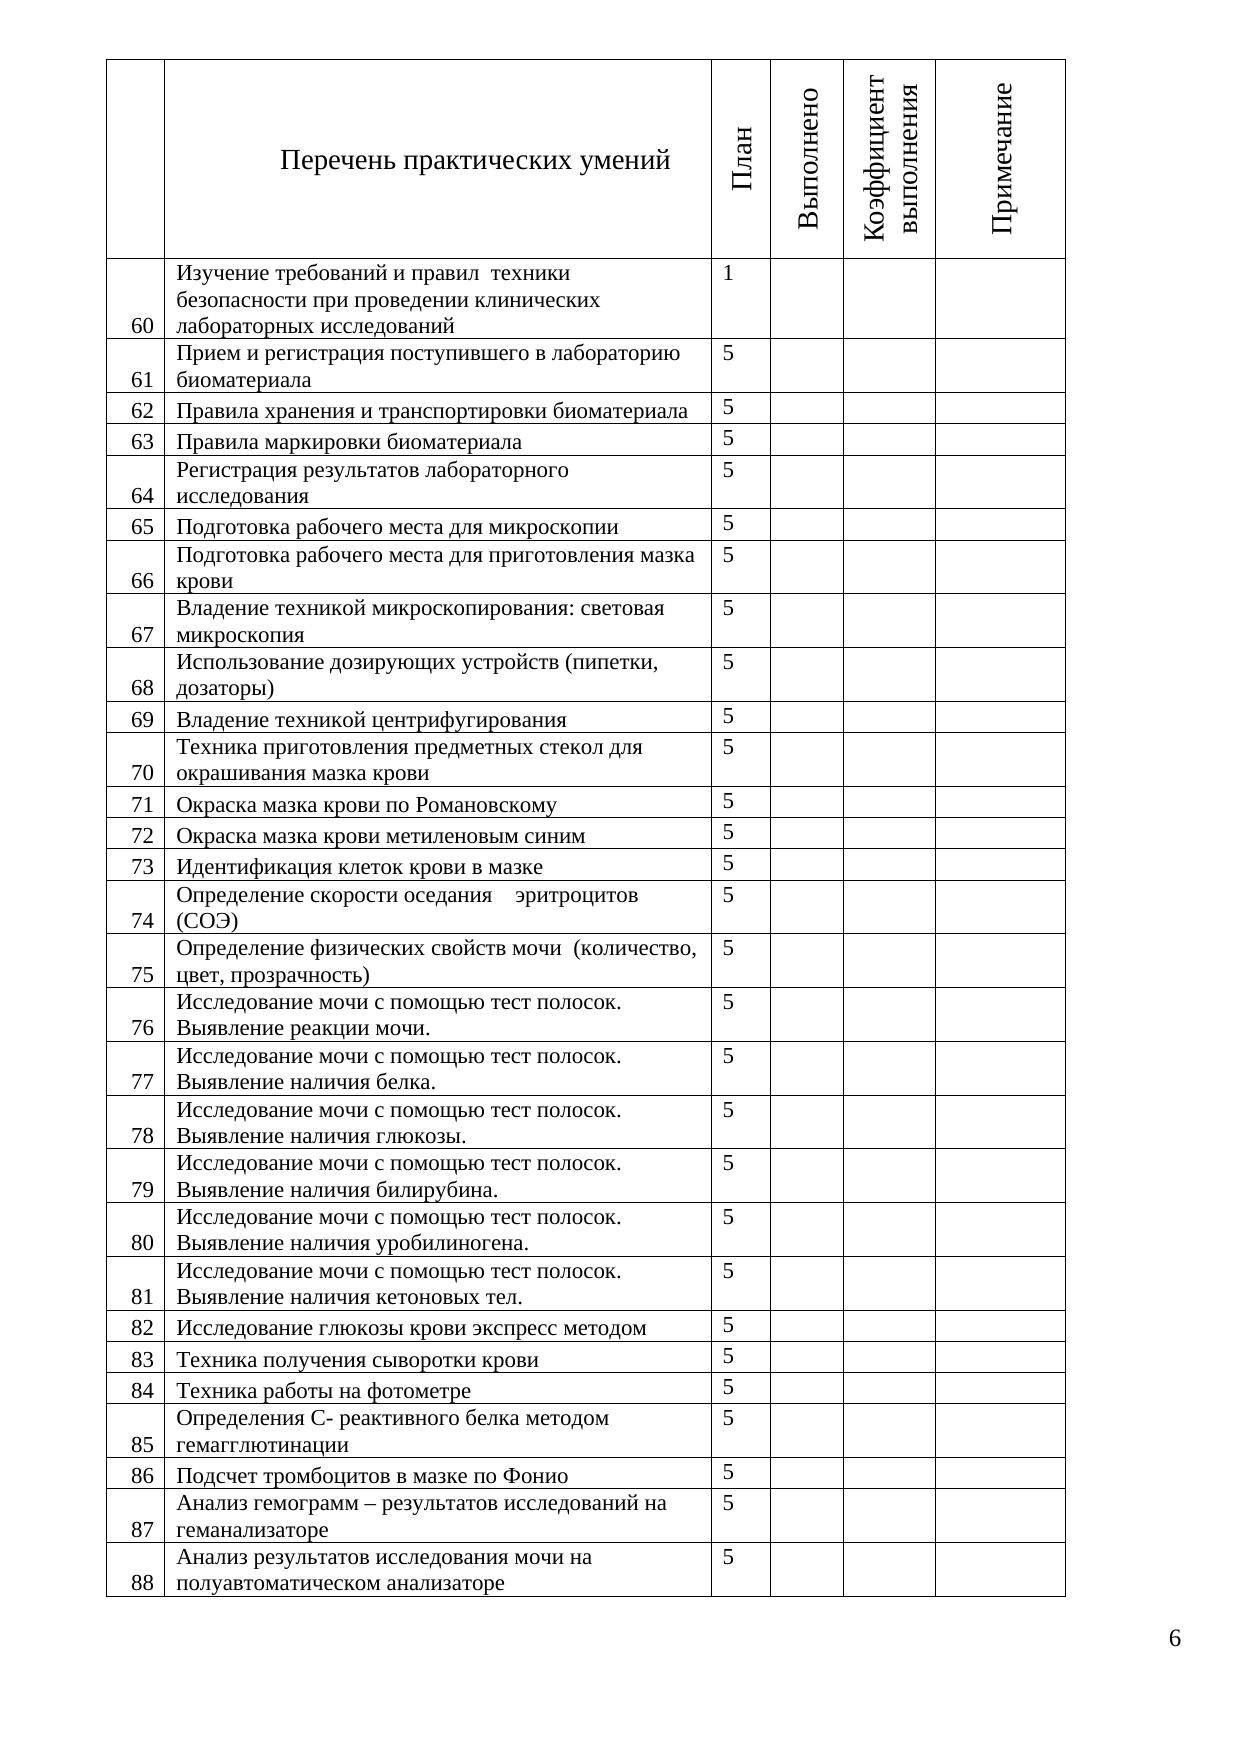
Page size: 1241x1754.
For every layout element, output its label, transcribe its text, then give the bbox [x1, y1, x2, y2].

table_cell 80 [107, 1203, 164, 1256]
table_cell 5 [712, 1257, 770, 1309]
table_cell 5 [712, 702, 770, 732]
table_cell [771, 648, 843, 701]
table_cell Определение скорости оседания эритроцитов (СОЭ) [165, 881, 711, 933]
table_cell Подготовка рабочего места для приготовления мазка крови [165, 541, 711, 593]
table_cell 85 [107, 1404, 164, 1457]
table_cell [936, 1042, 1065, 1094]
table_cell 65 [107, 509, 164, 539]
table_cell [844, 1203, 935, 1256]
table_cell [844, 881, 935, 933]
table_cell 72 [107, 818, 164, 848]
table_cell [844, 1042, 935, 1094]
table_header Коэффициент выполнения [844, 60, 935, 258]
table_cell [844, 1543, 935, 1596]
table_cell 5 [712, 594, 770, 647]
table_cell [844, 934, 935, 987]
table_cell [844, 1257, 935, 1309]
table_cell [844, 988, 935, 1041]
table_cell 62 [107, 393, 164, 423]
table_cell 60 [107, 259, 164, 338]
table_cell [844, 1458, 935, 1488]
table_cell Подготовка рабочего места для микроскопии [165, 509, 711, 539]
table_cell 5 [712, 424, 770, 454]
table_cell [936, 733, 1065, 786]
table_cell [771, 1257, 843, 1309]
table_cell Исследование мочи с помощью тест полосок. Выявление наличия кетоновых тел. [165, 1257, 711, 1309]
table_cell [936, 393, 1065, 423]
table_cell Определение физических свойств мочи (количество, цвет, прозрачность) [165, 934, 711, 987]
table_cell [844, 648, 935, 701]
table_cell 71 [107, 787, 164, 817]
table_cell [844, 1489, 935, 1542]
table_cell 61 [107, 339, 164, 392]
table_cell [844, 456, 935, 508]
table_cell [936, 541, 1065, 593]
table_cell [936, 1373, 1065, 1403]
table_cell Исследование мочи с помощью тест полосок. Выявление наличия билирубина. [165, 1149, 711, 1202]
table_cell 73 [107, 849, 164, 879]
table_cell [936, 1257, 1065, 1309]
table_cell 5 [712, 1042, 770, 1094]
table_cell Исследование мочи с помощью тест полосок. Выявление наличия уробилиногена. [165, 1203, 711, 1256]
table_cell Техника приготовления предметных стекол для окрашивания мазка крови [165, 733, 711, 786]
table_cell 5 [712, 1404, 770, 1457]
table_cell [771, 541, 843, 593]
table_cell [844, 1342, 935, 1372]
table_cell 70 [107, 733, 164, 786]
table_cell 75 [107, 934, 164, 987]
table_cell [936, 456, 1065, 508]
table_cell 74 [107, 881, 164, 933]
table_cell Исследование глюкозы крови экспресс методом [165, 1311, 711, 1341]
table_cell [844, 1404, 935, 1457]
table_header Примечание [936, 60, 1065, 258]
table_cell 5 [712, 648, 770, 701]
table_cell [936, 881, 1065, 933]
table_cell Владение техникой центрифугирования [165, 702, 711, 732]
table_cell [771, 1096, 843, 1148]
table_cell [771, 1149, 843, 1202]
table_cell 83 [107, 1342, 164, 1372]
table_cell [844, 1149, 935, 1202]
table_cell [936, 934, 1065, 987]
table_cell 86 [107, 1458, 164, 1488]
table_cell Регистрация результатов лабораторного исследования [165, 456, 711, 508]
table_cell [771, 934, 843, 987]
table_cell 69 [107, 702, 164, 732]
table_cell 5 [712, 934, 770, 987]
table_cell [844, 849, 935, 879]
table_cell [844, 541, 935, 593]
table_cell Правила хранения и транспортировки биоматериала [165, 393, 711, 423]
table_cell [771, 702, 843, 732]
table_cell [771, 733, 843, 786]
table_cell [771, 1342, 843, 1372]
table_cell [936, 702, 1065, 732]
table_cell Окраска мазка крови по Романовскому [165, 787, 711, 817]
table_cell 5 [712, 1489, 770, 1542]
table_cell [936, 1096, 1065, 1148]
table_cell [936, 1489, 1065, 1542]
table_cell [936, 1203, 1065, 1256]
table_cell [936, 1149, 1065, 1202]
table_cell Исследование мочи с помощью тест полосок. Выявление реакции мочи. [165, 988, 711, 1041]
table_cell Анализ результатов исследования мочи на полуавтоматическом анализаторе [165, 1543, 711, 1596]
table_cell [936, 988, 1065, 1041]
table_cell 67 [107, 594, 164, 647]
table_cell 88 [107, 1543, 164, 1596]
table_cell 5 [712, 1149, 770, 1202]
table_cell Анализ гемограмм – результатов исследований на геманализаторе [165, 1489, 711, 1542]
table_cell [771, 1458, 843, 1488]
table_cell 66 [107, 541, 164, 593]
table_cell 5 [712, 1311, 770, 1341]
table_cell [844, 509, 935, 539]
table_cell [844, 787, 935, 817]
table_cell [936, 787, 1065, 817]
table_cell 68 [107, 648, 164, 701]
table_cell [771, 818, 843, 848]
table_cell 5 [712, 456, 770, 508]
table_cell 87 [107, 1489, 164, 1542]
table_cell 5 [712, 339, 770, 392]
table_cell [771, 393, 843, 423]
table_cell [936, 849, 1065, 879]
table_cell [936, 1543, 1065, 1596]
table_cell [844, 259, 935, 338]
table_header [107, 60, 164, 258]
table_cell [936, 594, 1065, 647]
table_cell [936, 424, 1065, 454]
table_header Перечень практических умений [165, 60, 711, 258]
table_cell 82 [107, 1311, 164, 1341]
table_cell [936, 1458, 1065, 1488]
table_cell 1 [712, 259, 770, 338]
table_cell [844, 339, 935, 392]
table_cell [771, 1489, 843, 1542]
table_cell [844, 1373, 935, 1403]
table_cell [844, 393, 935, 423]
table_cell [771, 259, 843, 338]
table_cell 5 [712, 1373, 770, 1403]
table_cell Определения С- реактивного белка методом гемагглютинации [165, 1404, 711, 1457]
table_cell 79 [107, 1149, 164, 1202]
table_cell [771, 1042, 843, 1094]
table_cell [844, 702, 935, 732]
table_cell 63 [107, 424, 164, 454]
table_cell Техника работы на фотометре [165, 1373, 711, 1403]
table_cell 5 [712, 988, 770, 1041]
table_cell Изучение требований и правил техники безопасности при проведении клинических лабораторных исследований [165, 259, 711, 338]
table_cell Владение техникой микроскопирования: световая микроскопия [165, 594, 711, 647]
table_cell [771, 424, 843, 454]
table_cell 5 [712, 1342, 770, 1372]
table_cell Техника получения сыворотки крови [165, 1342, 711, 1372]
table_cell 5 [712, 881, 770, 933]
table_cell 81 [107, 1257, 164, 1309]
table_cell [771, 339, 843, 392]
table_cell [844, 818, 935, 848]
table_cell 5 [712, 393, 770, 423]
table_cell 76 [107, 988, 164, 1041]
table_cell [936, 509, 1065, 539]
table_cell [771, 594, 843, 647]
table_cell 5 [712, 1203, 770, 1256]
table_cell Окраска мазка крови метиленовым синим [165, 818, 711, 848]
table_cell 77 [107, 1042, 164, 1094]
table_cell Исследование мочи с помощью тест полосок. Выявление наличия белка. [165, 1042, 711, 1094]
table_cell [844, 1311, 935, 1341]
table_cell [771, 456, 843, 508]
table_cell [771, 787, 843, 817]
table_cell 5 [712, 849, 770, 879]
table_cell Исследование мочи с помощью тест полосок. Выявление наличия глюкозы. [165, 1096, 711, 1148]
table_cell 84 [107, 1373, 164, 1403]
table_cell 5 [712, 818, 770, 848]
table_cell 5 [712, 1096, 770, 1148]
table_cell 5 [712, 541, 770, 593]
table_cell [771, 1311, 843, 1341]
table_cell 5 [712, 1543, 770, 1596]
table_cell Правила маркировки биоматериала [165, 424, 711, 454]
table_cell 5 [712, 509, 770, 539]
table_cell Прием и регистрация поступившего в лабораторию биоматериала [165, 339, 711, 392]
table_cell [844, 424, 935, 454]
table_cell [936, 648, 1065, 701]
table_header Выполнено [771, 60, 843, 258]
table_cell Подсчет тромбоцитов в мазке по Фонио [165, 1458, 711, 1488]
table_cell 5 [712, 787, 770, 817]
table_cell [771, 1373, 843, 1403]
table_header План [712, 60, 770, 258]
table_cell Использование дозирующих устройств (пипетки, дозаторы) [165, 648, 711, 701]
table_cell [771, 849, 843, 879]
table_cell [844, 1096, 935, 1148]
table_cell [844, 733, 935, 786]
table_cell [771, 1404, 843, 1457]
table_cell 5 [712, 733, 770, 786]
table_cell [771, 1203, 843, 1256]
table_cell [771, 1543, 843, 1596]
table_cell [844, 594, 935, 647]
table_cell 64 [107, 456, 164, 508]
table_cell 78 [107, 1096, 164, 1148]
table_cell [936, 259, 1065, 338]
table_cell [936, 1342, 1065, 1372]
table_cell [936, 1311, 1065, 1341]
table_cell [771, 881, 843, 933]
table_cell [936, 1404, 1065, 1457]
table_cell Идентификация клеток крови в мазке [165, 849, 711, 879]
table_cell [771, 988, 843, 1041]
table_cell [771, 509, 843, 539]
table_cell [936, 339, 1065, 392]
table_cell 5 [712, 1458, 770, 1488]
table_cell [936, 818, 1065, 848]
